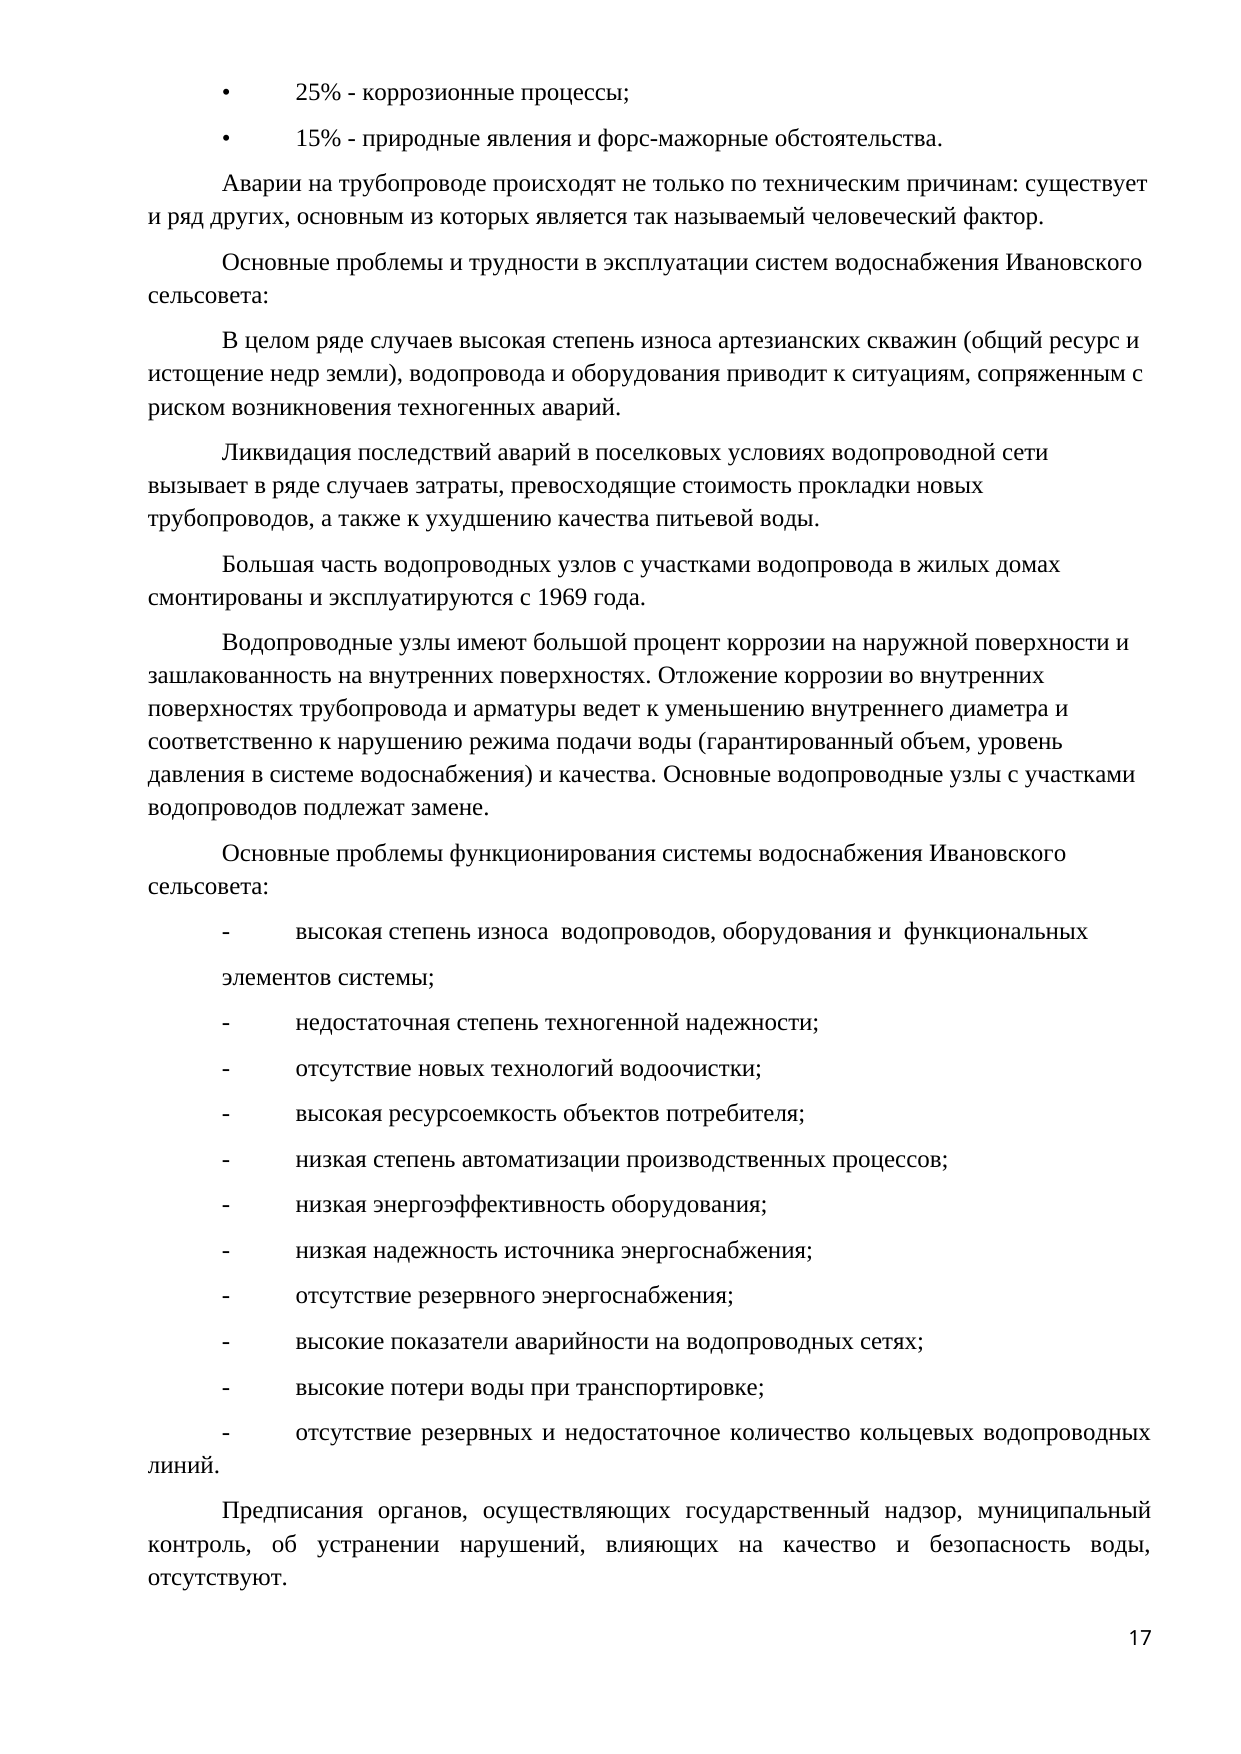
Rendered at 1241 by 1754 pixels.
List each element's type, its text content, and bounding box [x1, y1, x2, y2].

text Водопроводные узлы имеют большой процент коррозии на наружной поверхности и зашлакованность на внутренних поверхностях. Отложение коррозии во внутренних поверхностях трубопровода и арматуры ведет к уменьшению внутреннего диаметра и соответственно к нарушению режима подачи воды (гарантированный объем, уровень давления в системе водоснабжения) и качества. Основные водопроводные узлы с участками водопроводов подлежат замене. [148, 627, 1152, 821]
text - недостаточная степень техногенной надежности; [148, 1007, 1152, 1036]
text - низкая энергоэффективность оборудования; [148, 1189, 1152, 1218]
text - высокие показатели аварийности на водопроводных сетях; [148, 1326, 1152, 1355]
text Основные проблемы и трудности в эксплуатации систем водоснабжения Ивановского сельсовета: [148, 247, 1152, 309]
text Ликвидация последствий аварий в поселковых условиях водопроводной сети вызывает в ряде случаев затраты, превосходящие стоимость прокладки новых трубопроводов, а также к ухудшению качества питьевой воды. [148, 437, 1152, 532]
text - низкая степень автоматизации производственных процессов; [148, 1144, 1152, 1173]
text - отсутствие новых технологий водоочистки; [148, 1053, 1152, 1082]
text Аварии на трубопроводе происходят не только по техническим причинам: существует и ряд других, основным из которых является так называемый человеческий фактор. [148, 168, 1152, 230]
text - отсутствие резервного энергоснабжения; [148, 1281, 1152, 1309]
text элементов системы; [148, 962, 1152, 991]
text - высокая ресурсоемкость объектов потребителя; [148, 1098, 1152, 1127]
text • 15% - природные явления и форс-мажорные обстоятельства. [148, 123, 1152, 152]
text - высокая степень износа водопроводов, оборудования и функциональных [148, 916, 1152, 945]
text Основные проблемы функционирования системы водоснабжения Ивановского сельсовета: [148, 838, 1152, 899]
text - отсутствие резервных и недостаточное количество кольцевых водопроводных линий. [148, 1417, 1152, 1479]
text - высокие потери воды при транспортировке; [148, 1372, 1152, 1400]
text Предписания органов, осуществляющих государственный надзор, муниципальный контроль, об устранении нарушений, влияющих на качество и безопасность воды, отсутствуют. [148, 1496, 1152, 1590]
text - низкая надежность источника энергоснабжения; [148, 1235, 1152, 1264]
text • 25% - коррозионные процессы; [148, 77, 1152, 106]
text Большая часть водопроводных узлов с участками водопровода в жилых домах смонтированы и эксплуатируются с 1969 года. [148, 549, 1152, 610]
text В целом ряде случаев высокая степень износа артезианских скважин (общий ресурс и истощение недр земли), водопровода и оборудования приводит к ситуациям, сопряженным с риском возникновения техногенных аварий. [148, 326, 1152, 420]
